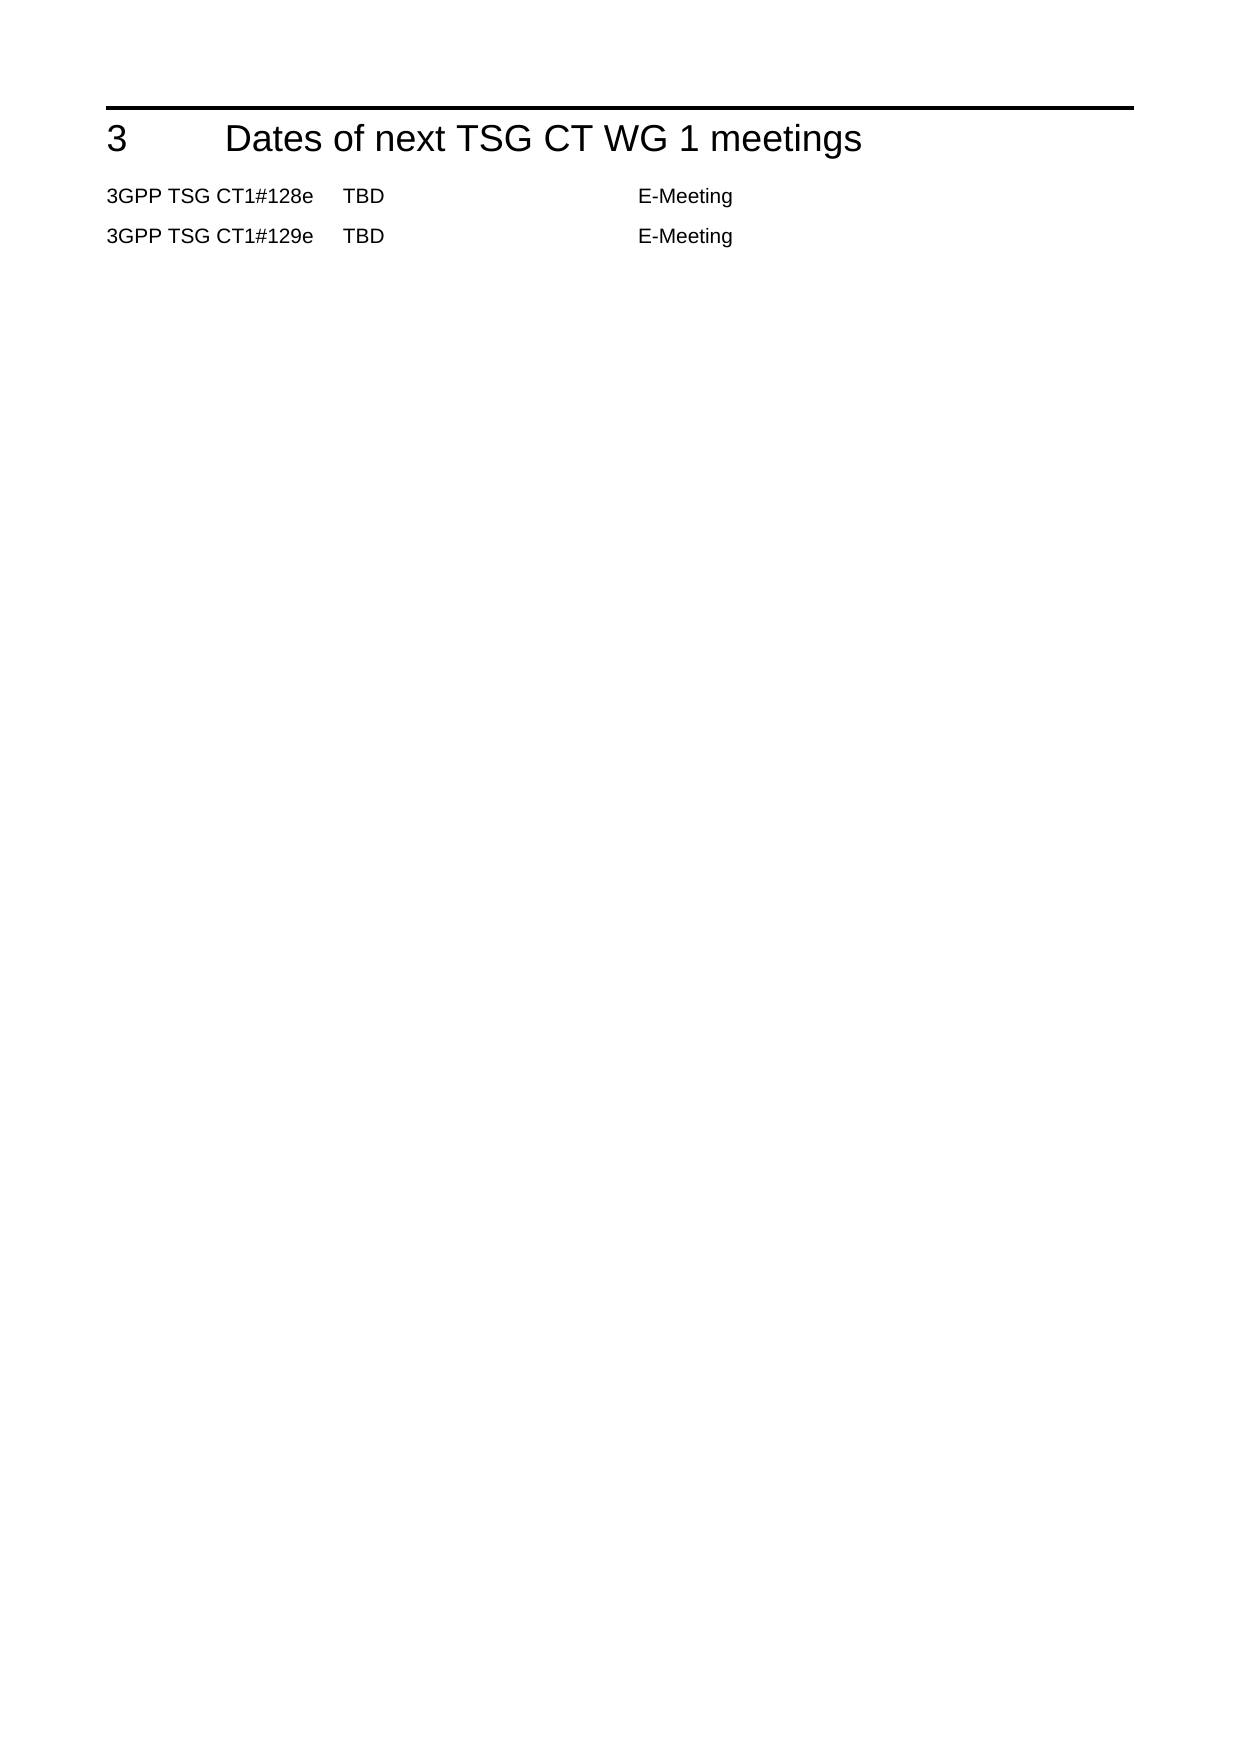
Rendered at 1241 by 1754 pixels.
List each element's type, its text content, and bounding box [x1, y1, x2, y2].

text 3GPP TSG CT1#128e TBD E-Meeting [106, 184, 1134, 208]
text 3GPP TSG CT1#129e TBD E-Meeting [106, 224, 1134, 248]
subtitle 3 Dates of next TSG CT WG 1 meetings [106, 110, 1134, 159]
